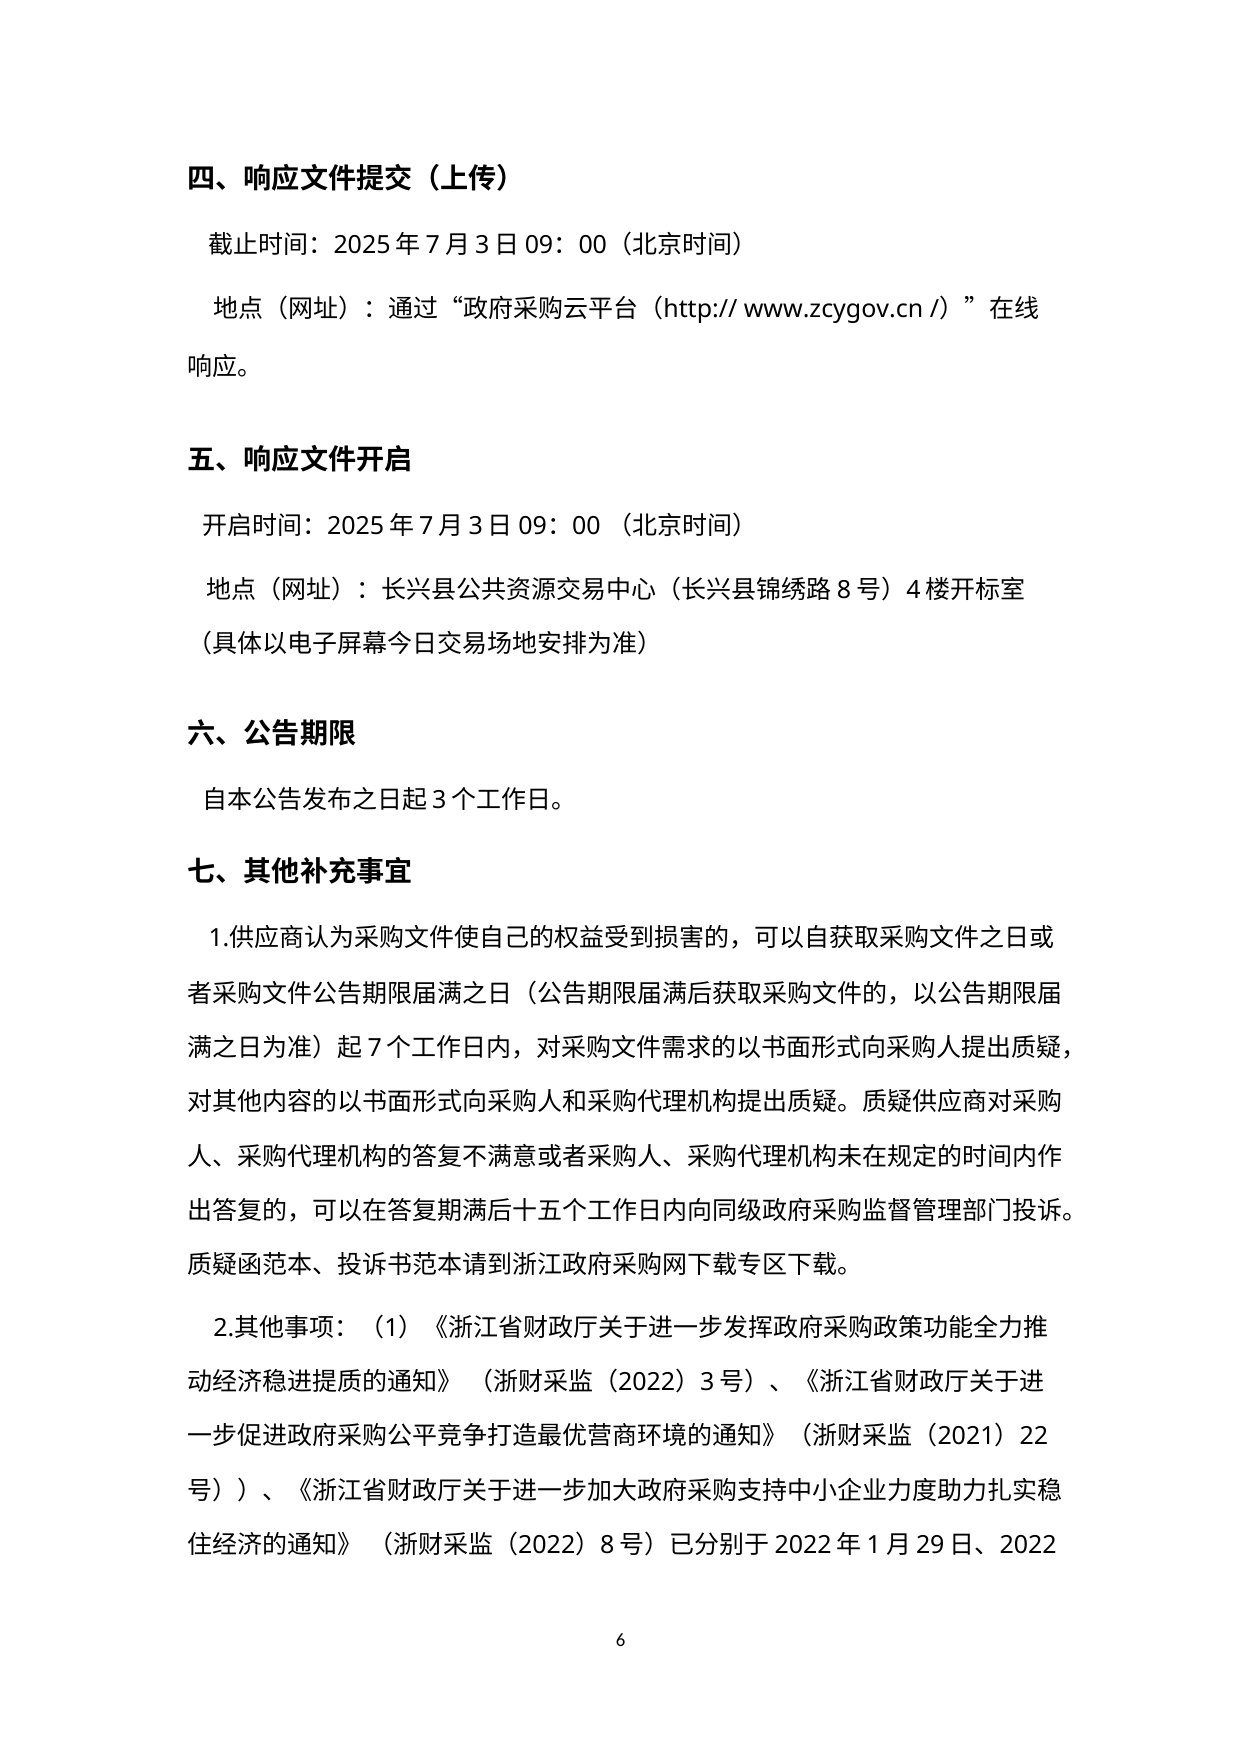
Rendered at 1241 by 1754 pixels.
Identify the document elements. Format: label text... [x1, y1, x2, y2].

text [187, 1307, 1063, 1561]
text 五、响应文件开启 [187, 431, 1063, 478]
text 自本公告发布之日起3个工作日。 [187, 778, 1063, 817]
text 四、响应文件提交（上传） [187, 150, 1063, 197]
text 地点（网址）：长兴县公共资源交易中心（长兴县锦绣路8号）4楼开标室（具体以电子屏幕今日交易场地安排为准） [187, 569, 1063, 660]
text 七、其他补充事宜 [187, 843, 1063, 890]
text 1.供应商认为采购文件使自己的权益受到损害的，可以自获取采购文件之日或者采购文件公告期限届满之日（公告期限届满后获取采购文件的，以公告期限届满之日为准）起7个工作日内，对采购文件需求的以书面形式向采购人提出质疑，对其他内容的以书面形式向采购人和采购代理机构提出质疑。质疑供应商对采购人、采购代理机构的答复不满意或者采购人、采购代理机构未在规定的时间内作出答复的，可以在答复期满后十五个工作日内向同级政府采购监督管理部门投诉。质疑函范本、投诉书范本请到浙江政府采购网下载专区下载。 [187, 917, 1063, 1281]
text 截止时间：2025年7月3日 09：00（北京时间） [187, 223, 1063, 262]
text 地点（网址）：通过“政府采购云平台（http:// www.zcygov.cn /）”在线响应。 [187, 289, 1063, 384]
text 六、公告期限 [187, 705, 1063, 752]
text 开启时间：2025年7月3日 09：00 （北京时间） [187, 504, 1063, 542]
